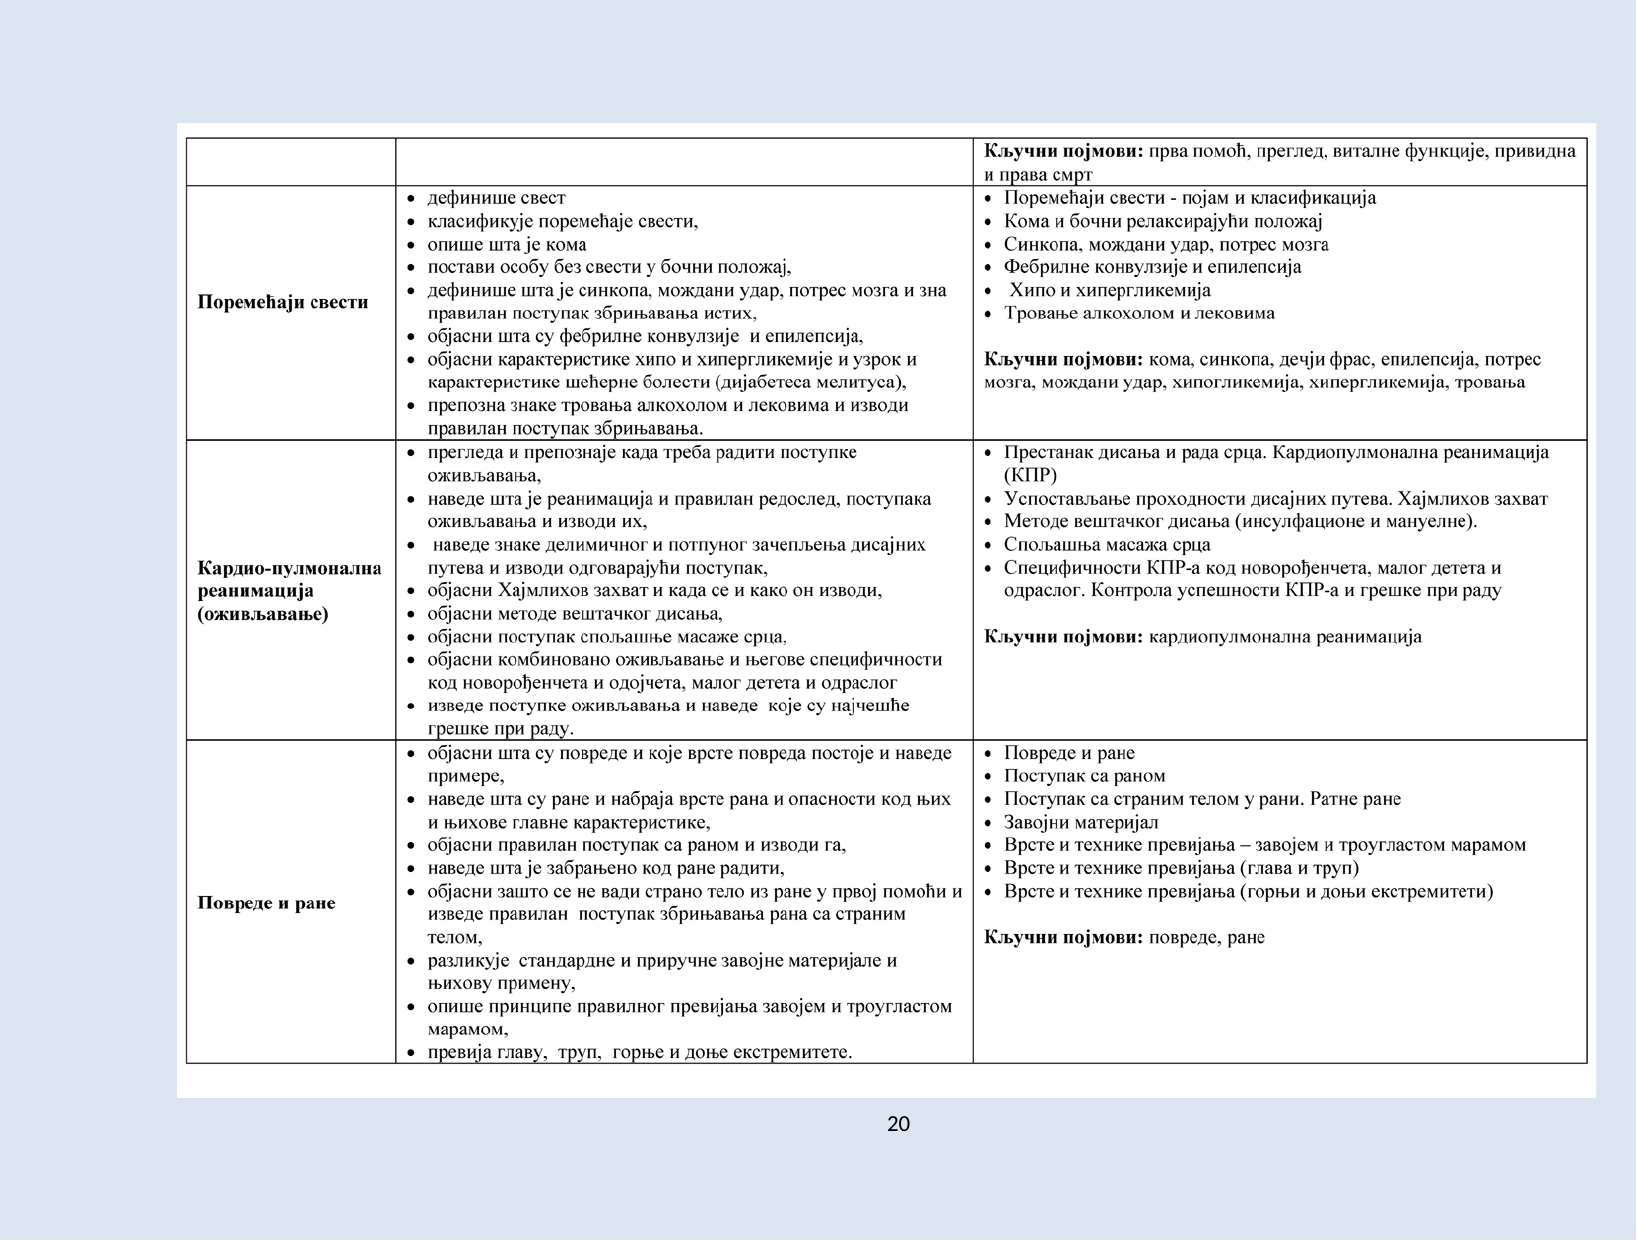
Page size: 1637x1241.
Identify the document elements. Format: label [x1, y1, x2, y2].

picture [177, 123, 1597, 1098]
